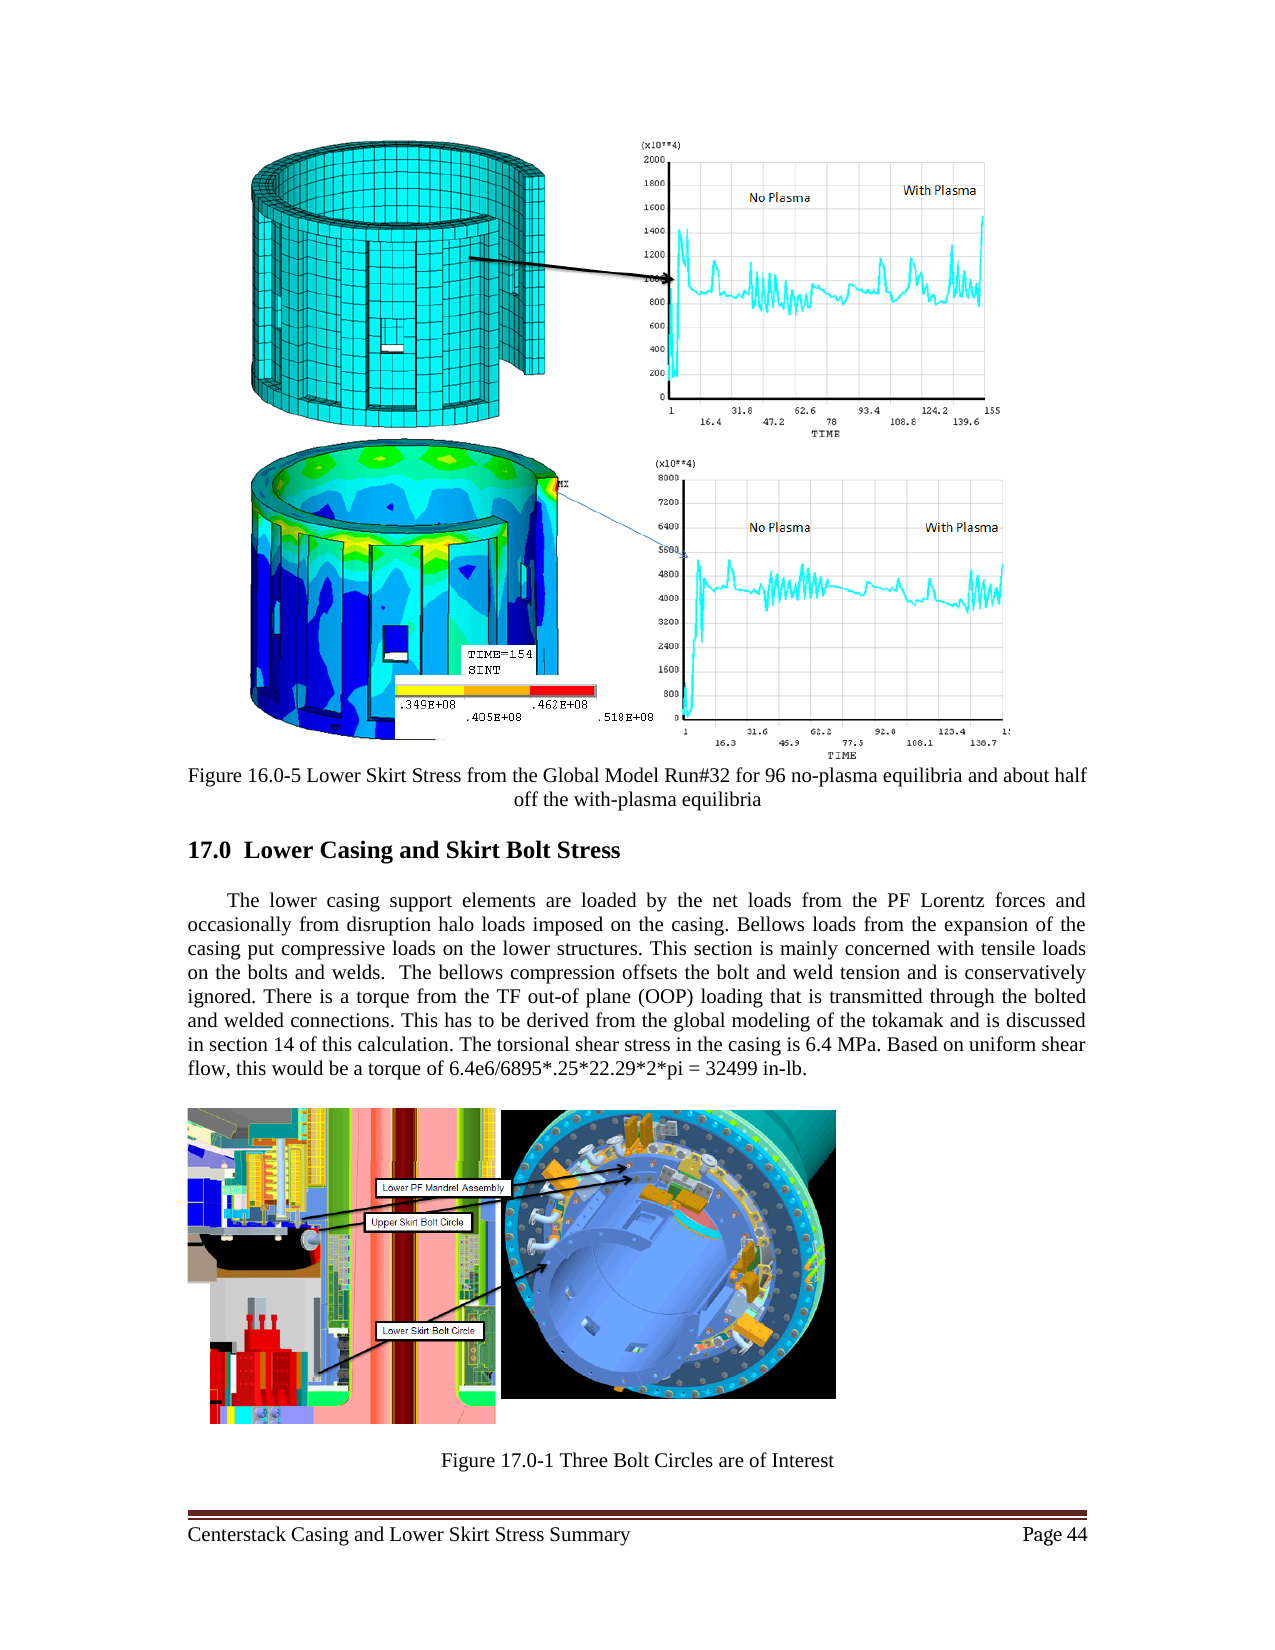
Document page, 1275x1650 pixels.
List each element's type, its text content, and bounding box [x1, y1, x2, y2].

text 17.0 Lower Casing and Skirt Bolt Stress [187, 835, 1087, 863]
text The lower casing support elements are loaded by the net loads from the PF Lorentz forces and occasionally from disruption halo loads imposed on the casing. Bellows loads from the expansion of the casing put compressive loads on the lower structures. This section is mainly concerned with tensile loads on the bolts and welds. The bellows compression offsets the bolt and weld tension and is conservatively ignored. There is a torque from the TF out-of plane (OOP) loading that is transmitted through the bolted and welded connections. This has to be derived from the global modeling of the tokamak and is discussed in section 14 of this calculation. The torsional shear stress in the casing is 6.4 MPa. Based on uniform shear flow, this would be a torque of 6.4e6/6895*.25*22.29*2*pi = 32499 in-lb. [187, 887, 1087, 1080]
picture [187, 1108, 837, 1424]
text Figure 17.0-1 Three Bolt Circles are of Interest [187, 1448, 1087, 1472]
text Figure 16.0-5 Lower Skirt Stress from the Global Model Run#32 for 96 no-plasma equilibria and about half off the with-plasma equilibria [187, 762, 1087, 811]
picture [240, 131, 1035, 763]
